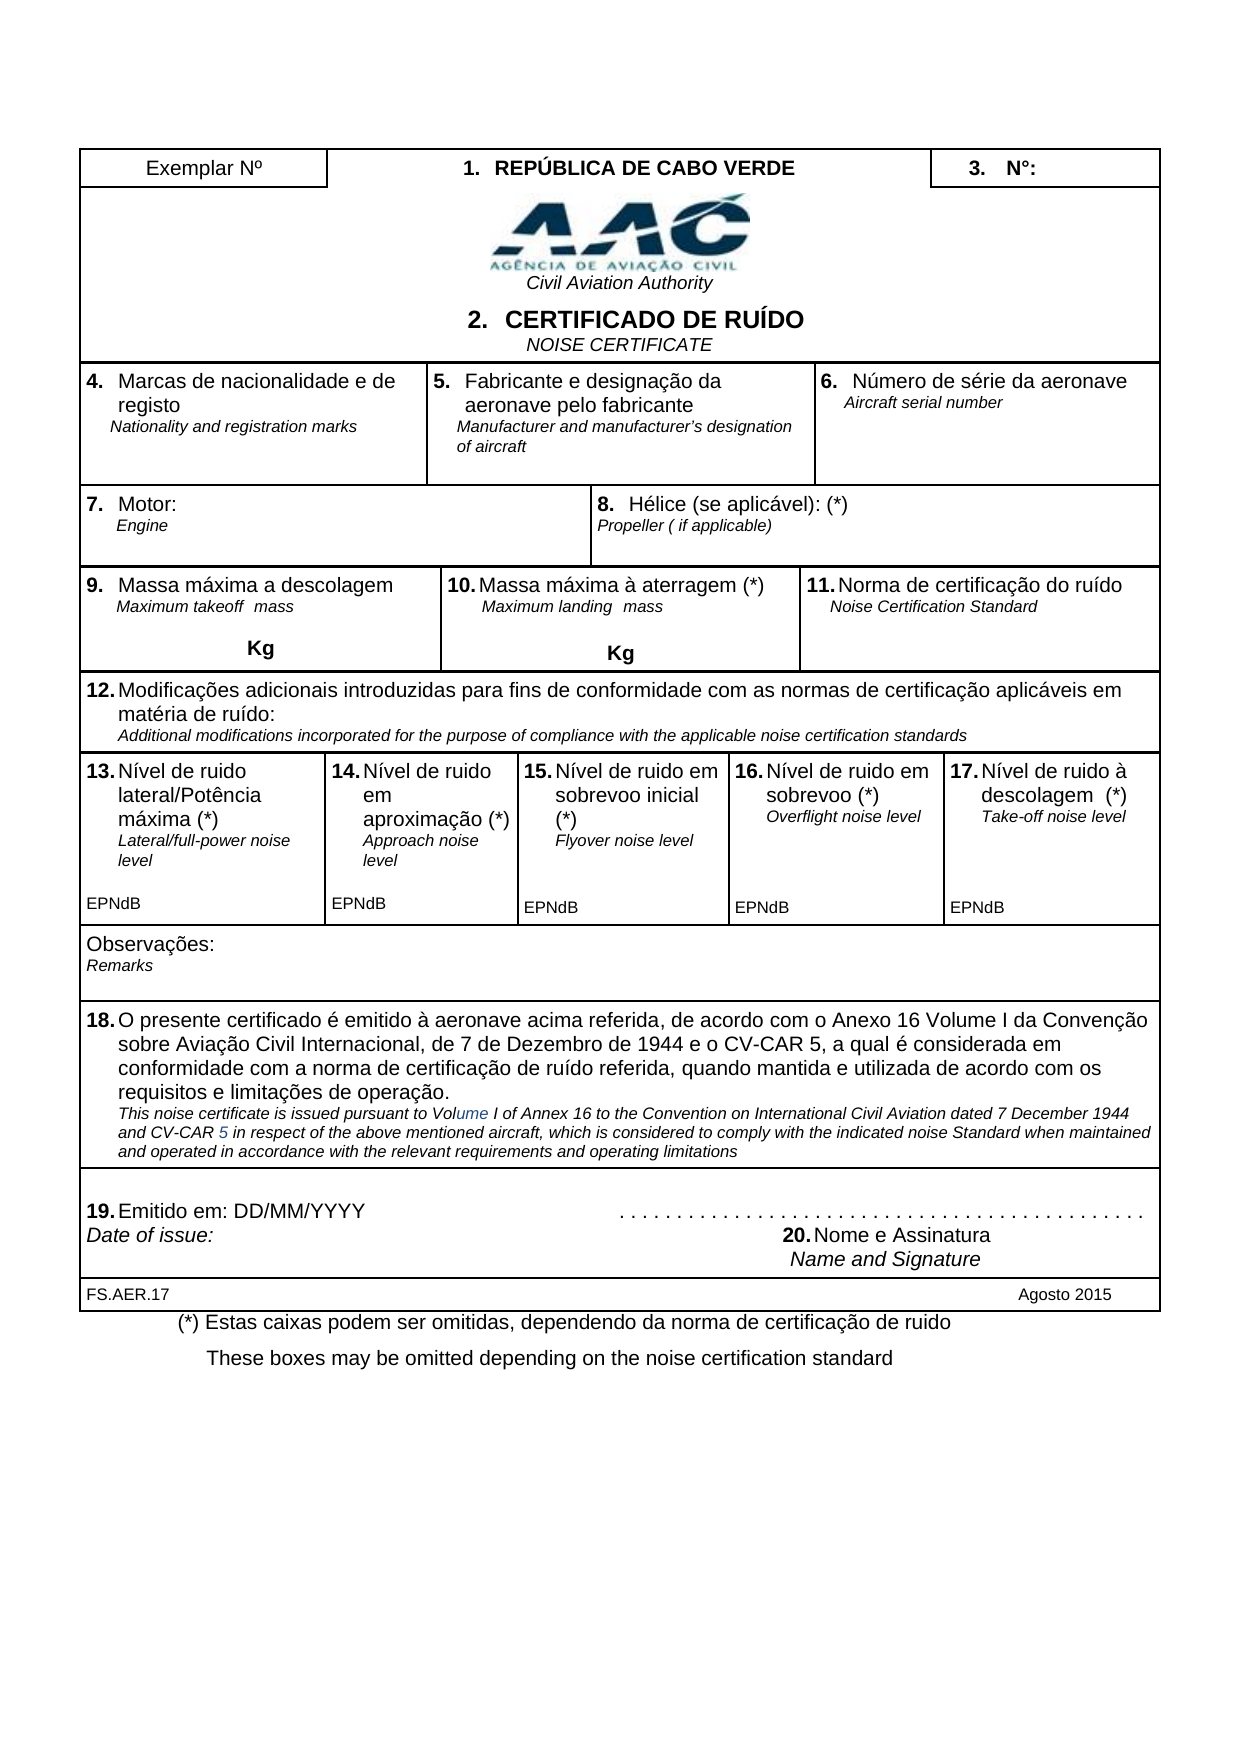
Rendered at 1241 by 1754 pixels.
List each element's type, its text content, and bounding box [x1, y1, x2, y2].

table_header REPÚBLICA DE CABO VERDE [328, 150, 930, 186]
table_cell Nível de ruido em sobrevoo (*) Overflight noise level EPNdB [730, 754, 943, 923]
table_cell O presente certificado é emitido à aeronave acima referida, de acordo com o Anexo 16 Volume I da Convenção sobre Aviação Civil Internacional, de 7 de Dezembro de 1944 e o CV-CAR 5, a qual é considerada em conformidade com a norma de certificação de ruído referida, quando mantida e utilizada de acordo com os requisitos e limitações de operação. This noise certificate is issued pursuant to Volume I of Annex 16 to the Convention on International Civil Aviation dated 7 December 1944 and CV-CAR 5 in respect of the above mentioned aircraft, which is considered to comply with the indicated noise Standard when maintained and operated in accordance with the relevant requirements and operating limitations [81, 1002, 1159, 1167]
table_cell CERTIFICADO DE RUÍDO NOISE CERTIFICATE [81, 299, 1159, 361]
table_cell Número de série da aeronave Aircraft serial number [816, 364, 1159, 484]
table_cell Fabricante e designação da aeronave pelo fabricante Manufacturer and manufacturer’s designation of aircraft [428, 364, 814, 484]
table_cell Nível de ruido à descolagem (*) Take-off noise level EPNdB [945, 754, 1159, 923]
table_cell Norma de certificação do ruído Noise Certification Standard [801, 568, 1159, 670]
text These boxes may be omitted depending on the noise certification standard [177, 1346, 1063, 1370]
table_cell Emitido em: DD/MM/YYYY Date of issue: [81, 1169, 613, 1277]
table_header Exemplar Nº [81, 150, 326, 186]
text (*) Estas caixas podem ser omitidas, dependendo da norma de certificação de ruido [177, 1312, 1063, 1334]
table_cell Observações: Remarks [81, 926, 1159, 1000]
table_cell Massa máxima a descolagem Maximum takeoff mass Kg [81, 568, 440, 670]
table_header N°: [932, 150, 1159, 186]
table_cell Civil Aviation Authority [81, 186, 1159, 299]
table_cell . . . . . . . . . . . . . . . . . . . . . . . . . . . . . . . . . . . . . . . . . . . . . . Nome e Assinatura Name and Signature [613, 1169, 1159, 1277]
table_cell Nível de ruido em aproximação (*) Approach noise level EPNdB [326, 754, 517, 923]
table_cell Hélice (se aplicável): (*) Propeller ( if applicable) [592, 486, 1159, 565]
table_cell Massa máxima à aterragem (*) Maximum landing mass Kg [442, 568, 799, 670]
table_cell Nível de ruido em sobrevoo inicial (*) Flyover noise level EPNdB [519, 754, 728, 923]
table_cell FS.AER.17 Agosto 2015 [81, 1279, 1159, 1310]
table_cell Motor: Engine [81, 486, 590, 565]
table_cell Nível de ruido lateral/Potência máxima (*) Lateral/full-power noise level EPNdB [81, 754, 324, 923]
table_cell Modificações adicionais introduzidas para fins de conformidade com as normas de certificação aplicáveis em matéria de ruído: Additional modifications incorporated for the purpose of compliance with the applicable noise certification standards [81, 673, 1159, 751]
table_cell Marcas de nacionalidade e de registo Nationality and registration marks [81, 364, 426, 484]
picture [490, 193, 750, 272]
